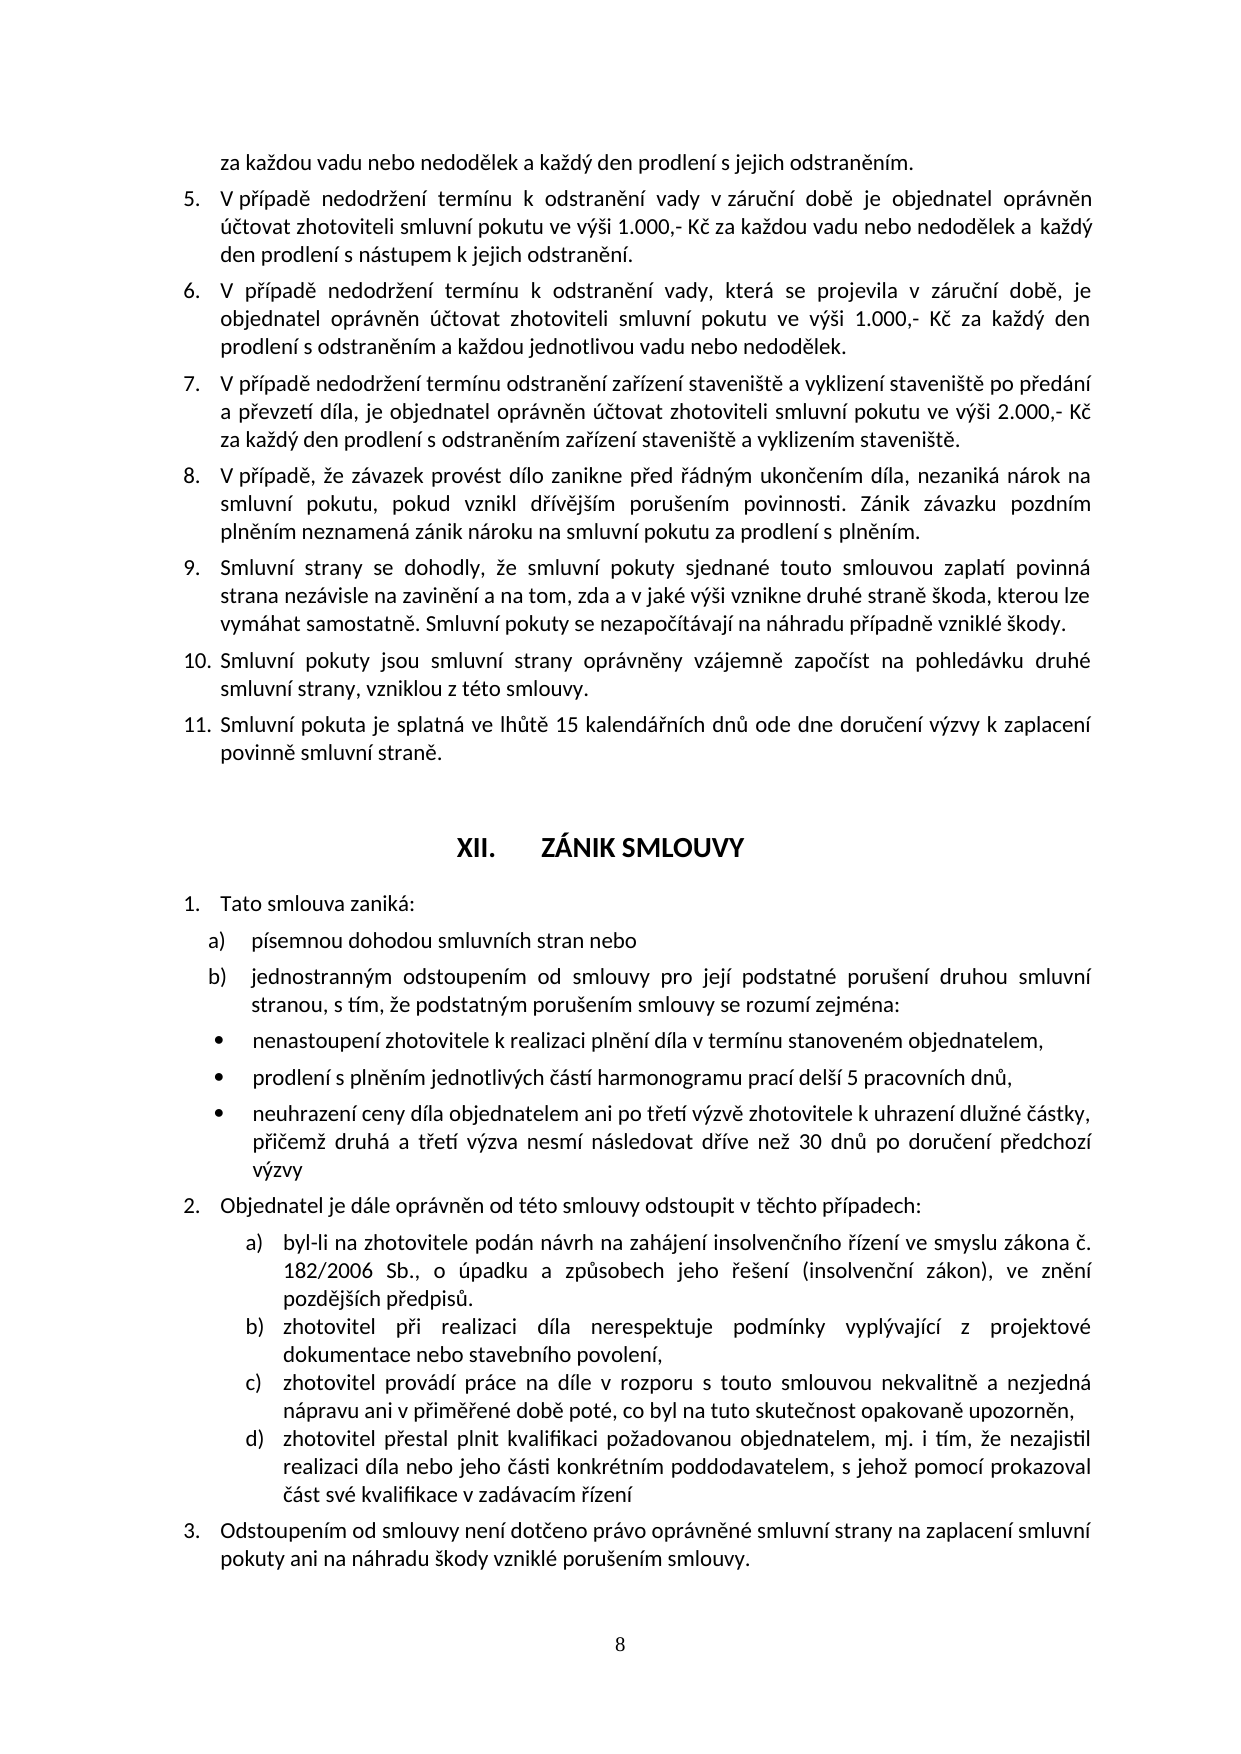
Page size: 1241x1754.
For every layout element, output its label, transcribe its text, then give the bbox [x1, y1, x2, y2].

subtitle prodlení s plněním jednotlivých částí harmonogramu prací delší 5 pracovních dnů, [215, 1063, 1093, 1091]
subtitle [183, 148, 1093, 176]
text a) písemnou dohodou smluvních stran nebo [208, 926, 1093, 954]
subtitle nenastoupení zhotovitele k realizaci plnění díla v termínu stanoveném objednatelem, [215, 1027, 1093, 1054]
subtitle ZÁNIK SMLOUVY [148, 829, 1093, 864]
subtitle V případě nedodržení termínu k odstranění vady, která se projevila v záruční době, je objednatel oprávněn účtovat zhotoviteli smluvní pokutu ve výši 1.000,- Kč za každý den prodlení s odstraněním a každou jednotlivou vadu nebo nedodělek. [183, 276, 1093, 360]
subtitle Tato smlouva zaniká: [183, 889, 1093, 917]
subtitle V případě nedodržení termínu k odstranění vady v záruční době je objednatel oprávněn účtovat zhotoviteli smluvní pokutu ve výši 1.000,- Kč za každou vadu nebo nedodělek a každý den prodlení s nástupem k jejich odstranění. [183, 184, 1093, 268]
subtitle V případě nedodržení termínu odstranění zařízení staveniště a vyklizení staveniště po předání a převzetí díla, je objednatel oprávněn účtovat zhotoviteli smluvní pokutu ve výši 2.000,- Kč za každý den prodlení s odstraněním zařízení staveniště a vyklizením staveniště. [183, 369, 1093, 453]
subtitle Objednatel je dále oprávněn od této smlouvy odstoupit v těchto případech: [183, 1192, 1093, 1220]
subtitle Odstoupením od smlouvy není dotčeno právo oprávněné smluvní strany na zaplacení smluvní pokuty ani na náhradu škody vzniklé porušením smlouvy. [183, 1517, 1093, 1573]
subtitle Smluvní strany se dohodly, že smluvní pokuty sjednané touto smlouvou zaplatí povinná strana nezávisle na zavinění a na tom, zda a v jaké výši vznikne druhé straně škoda, kterou lze vymáhat samostatně. Smluvní pokuty se nezapočítávají na náhradu případně vzniklé škody. [183, 553, 1093, 638]
subtitle Smluvní pokuta je splatná ve lhůtě 15 kalendářních dnů ode dne doručení výzvy k zaplacení povinně smluvní straně. [183, 710, 1093, 766]
subtitle V případě, že závazek provést dílo zanikne před řádným ukončením díla, nezaniká nárok na smluvní pokutu, pokud vznikl dřívějším porušením povinnosti. Zánik závazku pozdním plněním neznamená zánik nároku na smluvní pokutu za prodlení s plněním. [183, 461, 1093, 545]
list zhotovitel při realizaci díla nerespektuje podmínky vyplývající z projektové dokumentace nebo stavebního povolení, [245, 1312, 1093, 1368]
subtitle Smluvní pokuty jsou smluvní strany oprávněny vzájemně započíst na pohledávku druhé smluvní strany, vzniklou z této smlouvy. [183, 646, 1093, 702]
list byl-li na zhotovitele podán návrh na zahájení insolvenčního řízení ve smyslu zákona č. 182/2006 Sb., o úpadku a způsobech jeho řešení (insolvenční zákon), ve znění pozdějších předpisů. [245, 1228, 1093, 1312]
list zhotovitel provádí práce na díle v rozporu s touto smlouvou nekvalitně a nezjedná nápravu ani v přiměřené době poté, co byl na tuto skutečnost opakovaně upozorněn, [245, 1368, 1093, 1424]
text b) jednostranným odstoupením od smlouvy pro její podstatné porušení druhou smluvní stranou, s tím, že podstatným porušením smlouvy se rozumí zejména: [208, 962, 1093, 1018]
subtitle neuhrazení ceny díla objednatelem ani po třetí výzvě zhotovitele k uhrazení dlužné částky, přičemž druhá a třetí výzva nesmí následovat dříve než 30 dnů po doručení předchozí výzvy [215, 1099, 1093, 1183]
list zhotovitel přestal plnit kvalifikaci požadovanou objednatelem, mj. i tím, že nezajistil realizaci díla nebo jeho části konkrétním poddodavatelem, s jehož pomocí prokazoval část své kvalifikace v zadávacím řízení [245, 1424, 1093, 1508]
